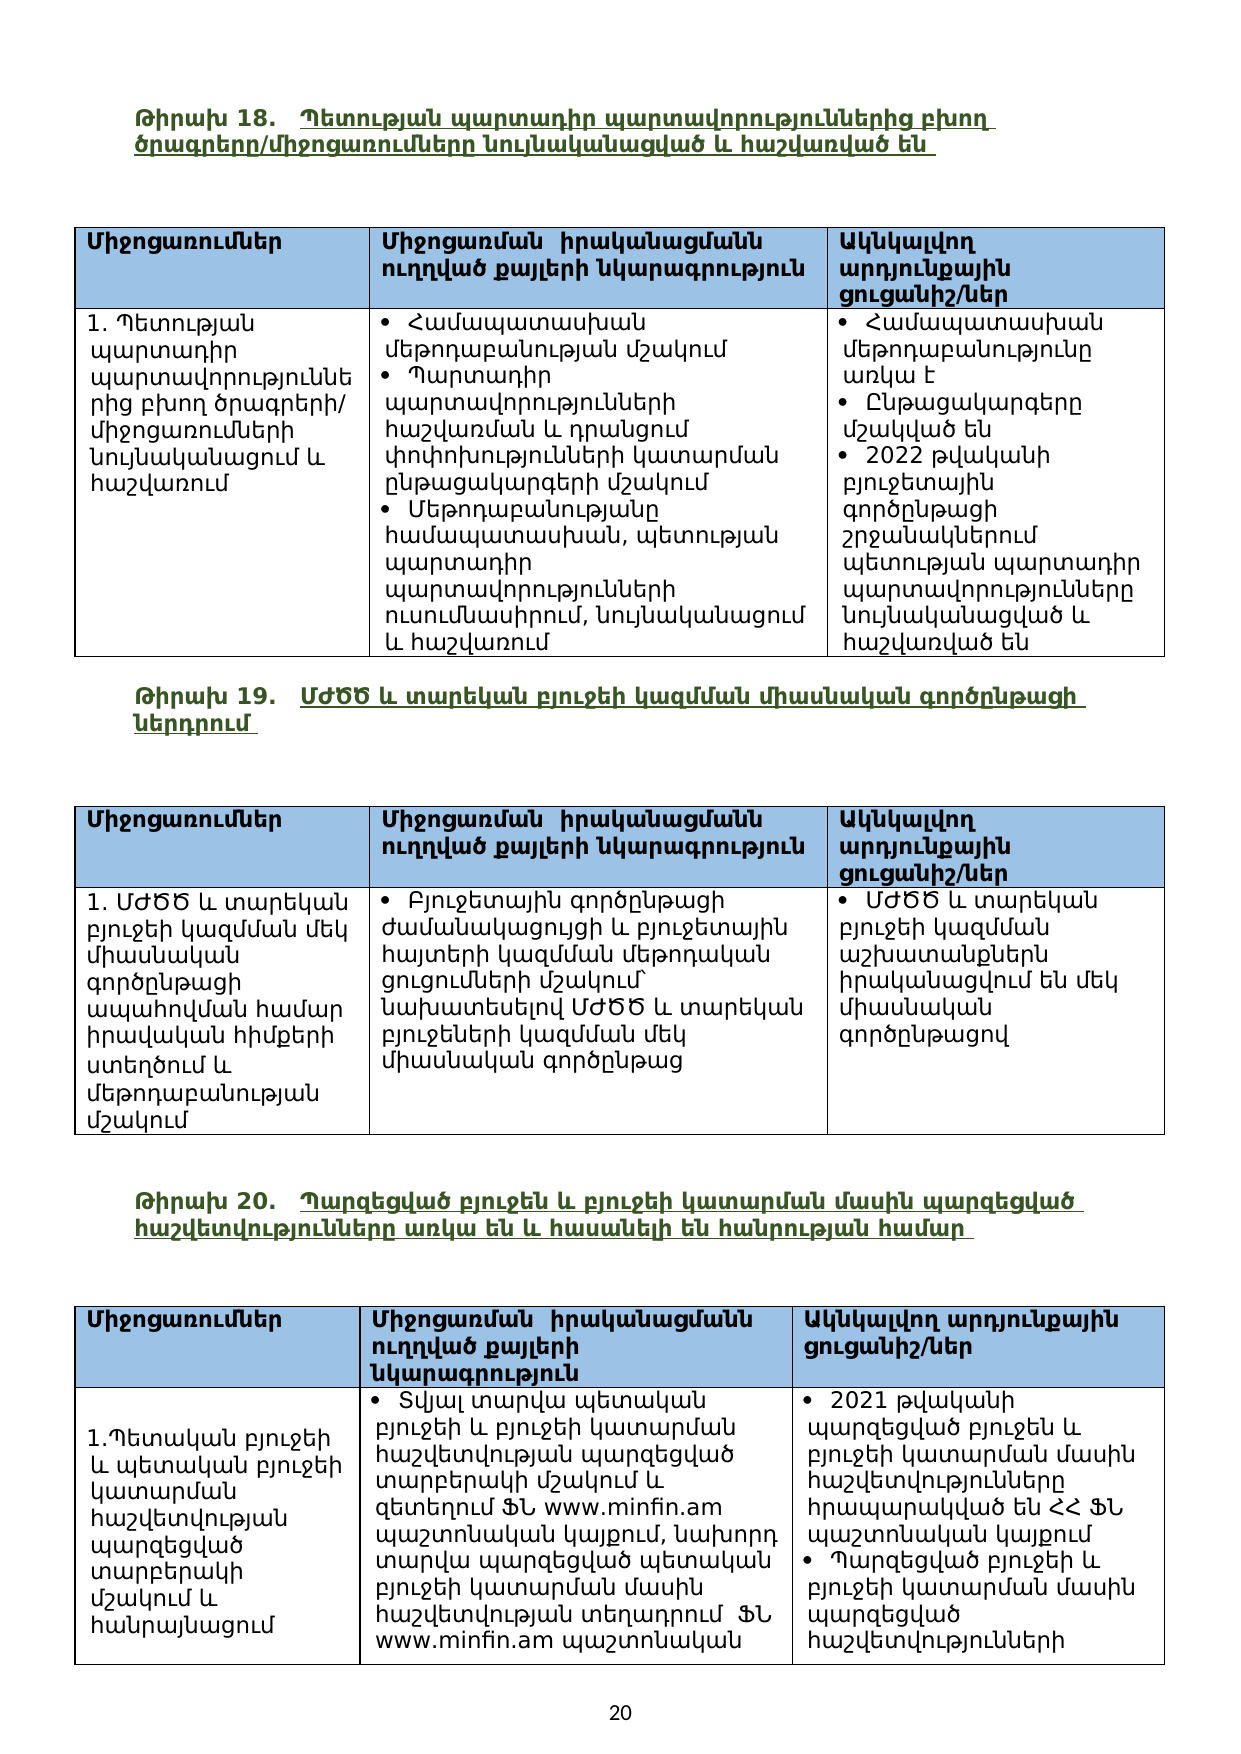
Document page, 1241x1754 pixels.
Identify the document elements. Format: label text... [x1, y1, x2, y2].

table_header Ակնկալվող արդյունքային ցուցանիշ/ներ [828, 807, 1164, 887]
table_header Միջոցառումներ [76, 1307, 359, 1387]
table_header Միջոցառման իրականացմանն ուղղված քայլերի նկարագրություն [370, 807, 827, 887]
table_cell Համապատասխան մեթոդաբանության մշակում Պարտադիր պարտավորությունների հաշվառման և դրանցում փոփոխությունների կատարման ընթացակարգերի մշակում Մեթոդաբանությանը համապատասխան, պետության պարտադիր պարտավորությունների ուսումնասիրում, նույնականացում և հաշվառում [370, 309, 827, 656]
table_header Միջոցառումներ [76, 807, 369, 887]
table_header Ակնկալվող արդյունքային ցուցանիշ/ներ [793, 1307, 1164, 1387]
text Պարզեցված բյուջեն և բյուջեի կատարման մասին պարզեցված հաշվետվությունները առկա են և հասանելի են հանրության համար [134, 1188, 1165, 1241]
table_header Ակնկալվող արդյունքային ցուցանիշ/ներ [828, 228, 1164, 308]
table_cell Համապատասխան մեթոդաբանությունը առկա է Ընթացակարգերը մշակված են 2022 թվականի բյուջետային գործընթացի շրջանակներում պետության պարտադիր պարտավորությունները նույնականացված և հաշվառված են [828, 309, 1164, 656]
table_cell ՄԺԾԾ և տարեկան բյուջեի կազմման աշխատանքներն իրականացվում են մեկ միասնական գործընթացով [828, 888, 1164, 1134]
text Պետության պարտադիր պարտավորություններից բխող ծրագրերը/միջոցառումները նույնականացված և հաշվառված են [134, 105, 1165, 158]
table_cell Բյուջետային գործընթացի ժամանակացույցի և բյուջետային հայտերի կազմման մեթոդական ցուցումների մշակում՝ նախատեսելով ՄԺԾԾ և տարեկան բյուջեների կազմման մեկ միասնական գործընթաց [370, 888, 827, 1134]
table_header Միջոցառման իրականացմանն ուղղված քայլերի նկարագրություն [370, 228, 827, 308]
table_header Միջոցառման իրականացմանն ուղղված քայլերի նկարագրություն [361, 1307, 792, 1387]
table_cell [361, 1388, 792, 1663]
table_header Միջոցառումներ [76, 228, 369, 308]
table_cell 1․ ՄԺԾԾ և տարեկան բյուջեի կազմման մեկ միասնական գործընթացի ապահովման համար իրավական հիմքերի ստեղծում և մեթոդաբանության մշակում [76, 888, 369, 1134]
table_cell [793, 1388, 1164, 1663]
table_cell 1․ Պետության պարտադիր պարտավորություններից բխող ծրագրերի/ միջոցառումների նույնականացում և հաշվառում [76, 309, 369, 656]
text ՄԺԾԾ և տարեկան բյուջեի կազմման միասնական գործընթացի ներդրում [134, 683, 1165, 737]
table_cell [76, 1388, 359, 1663]
